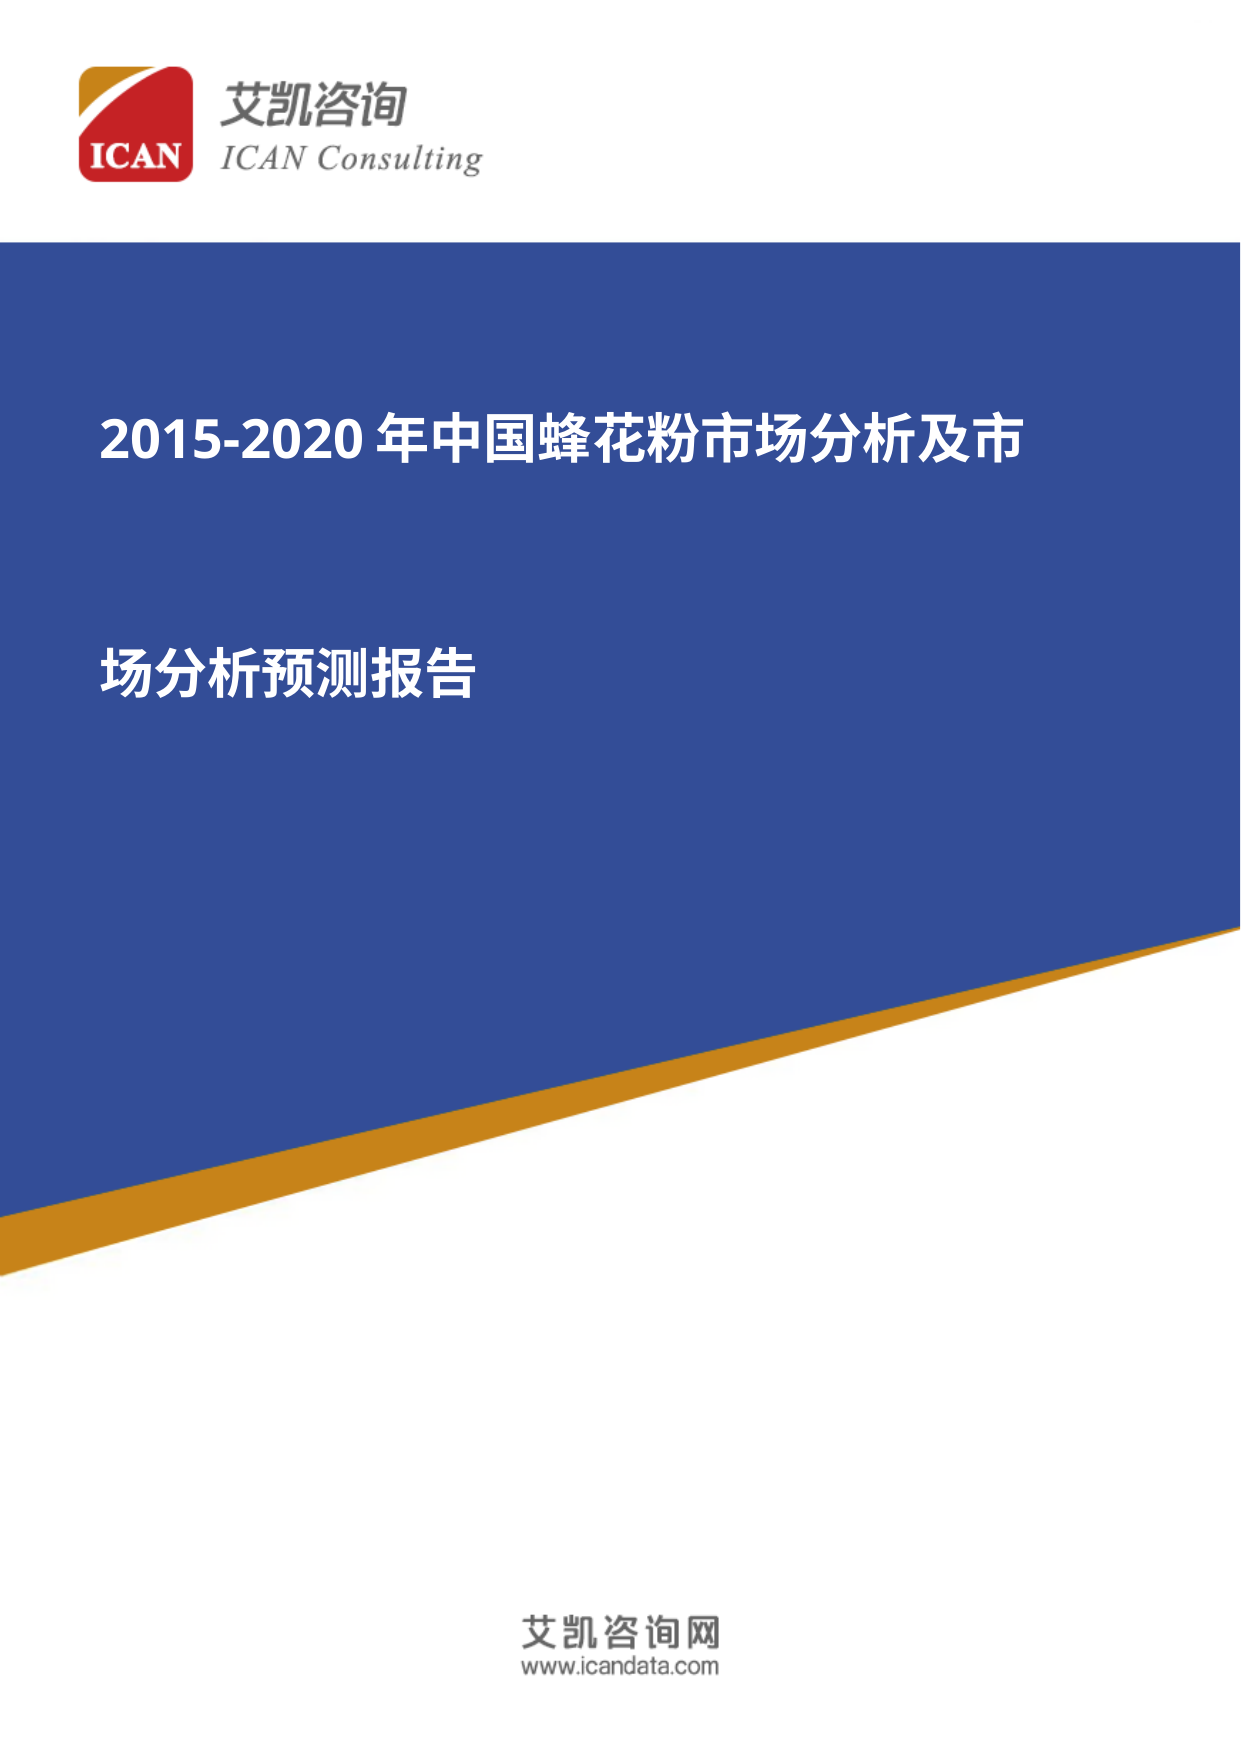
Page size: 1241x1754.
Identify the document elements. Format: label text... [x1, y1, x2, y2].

picture [0, 5, 1241, 1754]
subtitle 2015-2020年中国蜂花粉市场分析及市场分析预测报告 [99, 386, 1053, 718]
